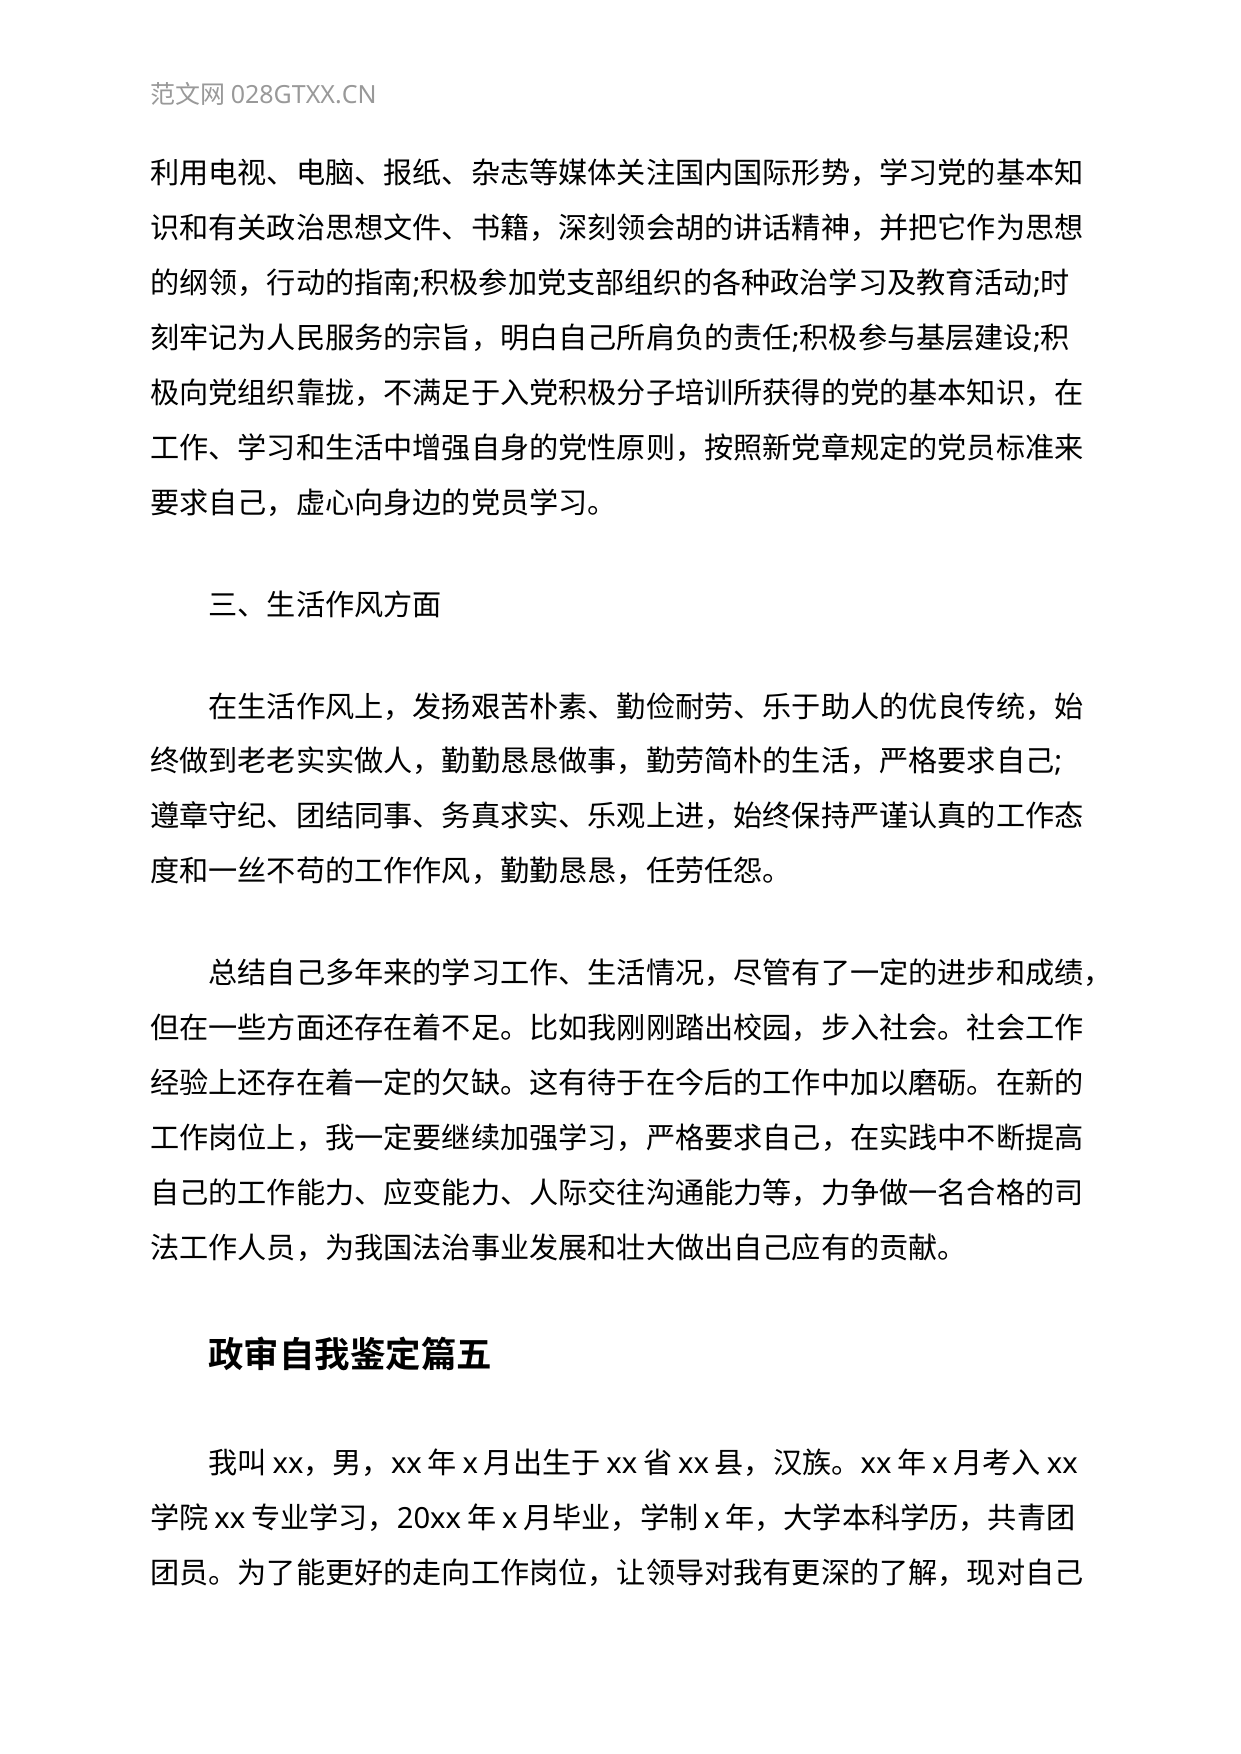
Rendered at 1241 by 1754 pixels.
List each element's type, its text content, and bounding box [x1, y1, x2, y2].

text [150, 1439, 1090, 1592]
text 政审自我鉴定篇五 [150, 1326, 1090, 1377]
text 在生活作风上，发扬艰苦朴素、勤俭耐劳、乐于助人的优良传统，始终做到老老实实做人，勤勤恳恳做事，勤劳简朴的生活，严格要求自己;遵章守纪、团结同事、务真求实、乐观上进，始终保持严谨认真的工作态度和一丝不苟的工作作风，勤勤恳恳，任劳任怨。 [150, 683, 1090, 890]
text 总结自己多年来的学习工作、生活情况，尽管有了一定的进步和成绩，但在一些方面还存在着不足。比如我刚刚踏出校园，步入社会。社会工作经验上还存在着一定的欠缺。这有待于在今后的工作中加以磨砺。在新的工作岗位上，我一定要继续加强学习，严格要求自己，在实践中不断提高自己的工作能力、应变能力、人际交往沟通能力等，力争做一名合格的司法工作人员，为我国法治事业发展和壮大做出自己应有的贡献。 [150, 950, 1090, 1266]
text 三、生活作风方面 [150, 581, 1090, 624]
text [150, 150, 1090, 522]
